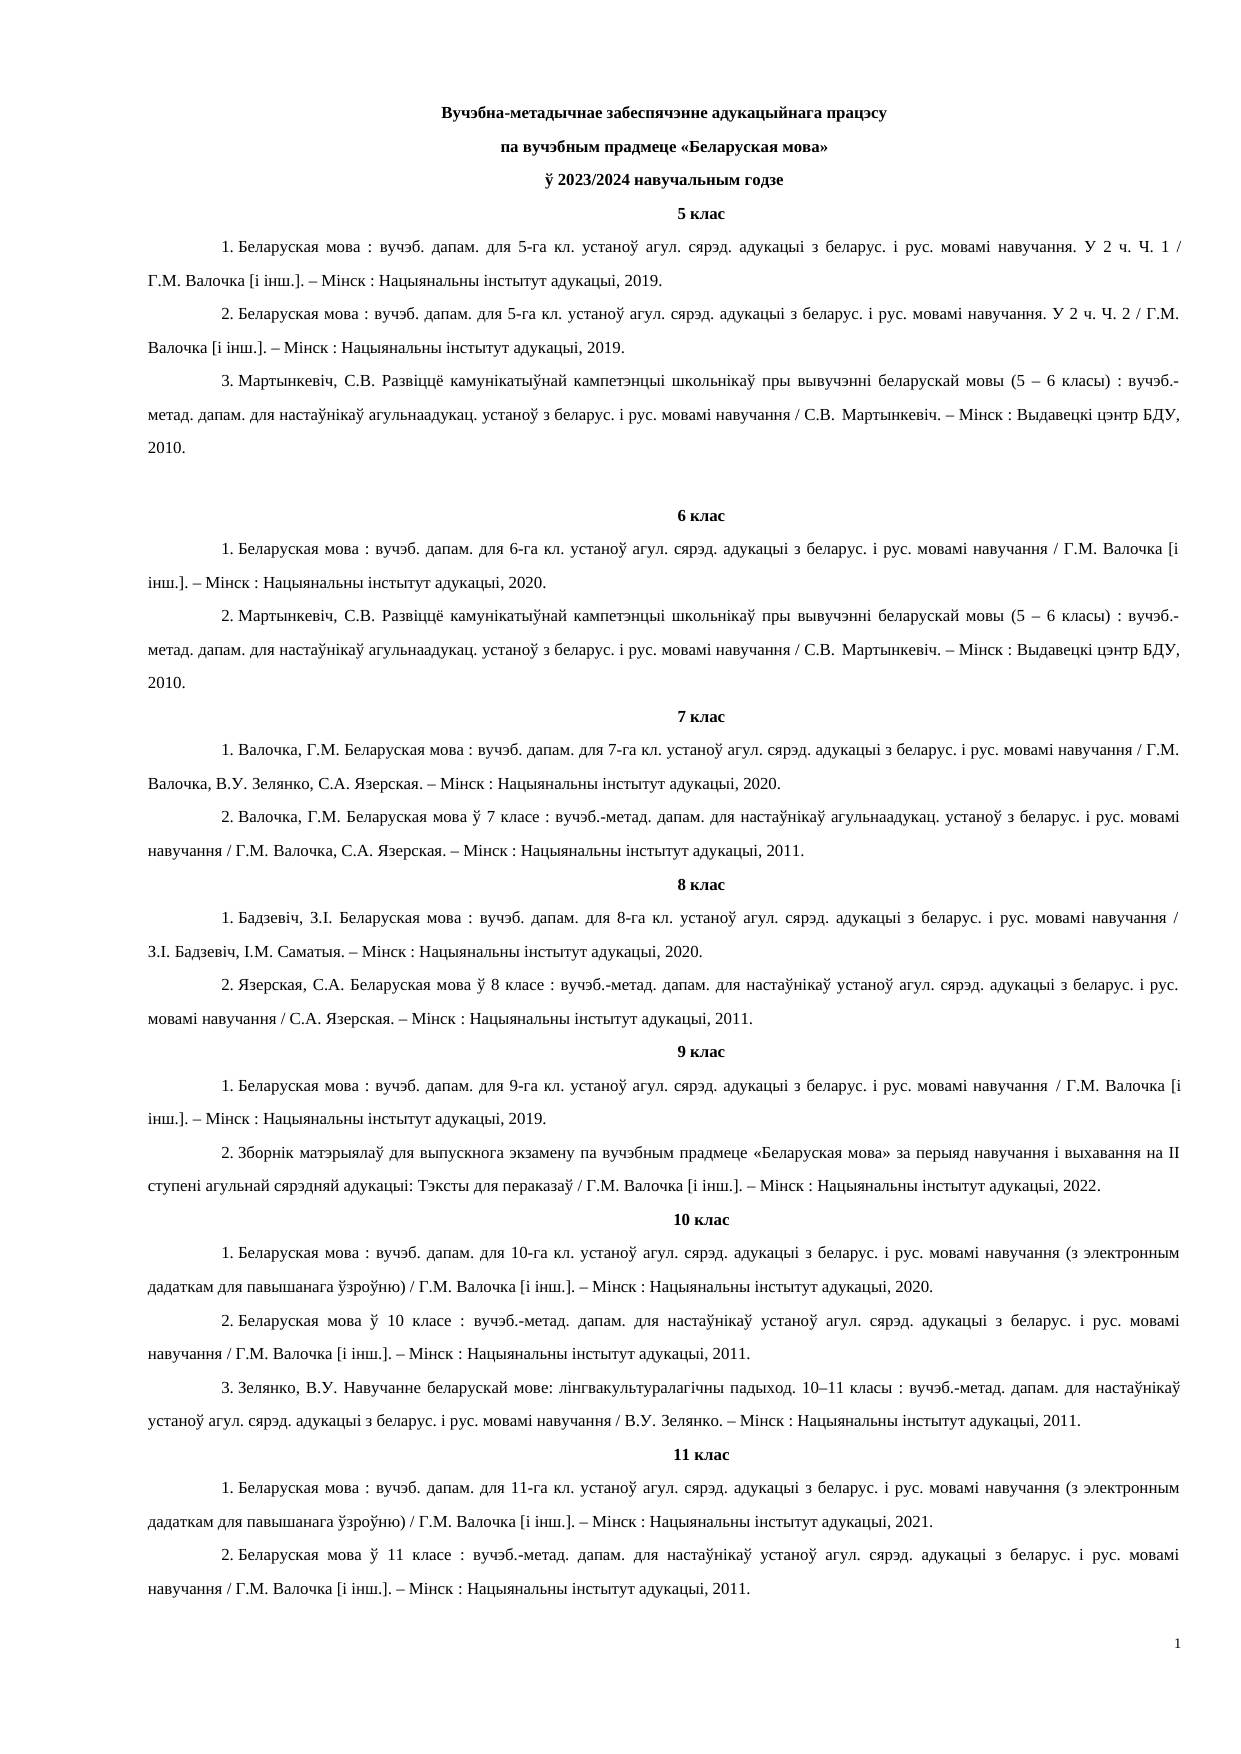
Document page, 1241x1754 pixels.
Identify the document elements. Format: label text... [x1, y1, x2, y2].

text 5 клас [148, 189, 1181, 223]
text 2. Беларуская мова ў 11 класе : вучэб.-метад. дапам. для настаўнікаў устаноў агул. сярэд. адукацыі з беларус. і рус. мовамі навучання / Г.М. Валочка [і інш.]. – Мінск : Нацыянальны інстытут адукацыі, 2011. [148, 1531, 1181, 1598]
text 1. Беларуская мова : вучэб. дапам. для 9-га кл. устаноў агул. сярэд. адукацыі з беларус. і рус. мовамі навучання / Г.М. Валочка [і інш.]. – Мінск : Нацыянальны інстытут адукацыі, 2019. [148, 1061, 1181, 1128]
text 1. Беларуская мова : вучэб. дапам. для 5-га кл. устаноў агул. сярэд. адукацыі з беларус. і рус. мовамі навучання. У 2 ч. Ч. 1 / Г.М. Валочка [і інш.]. – Мінск : Нацыянальны інстытут адукацыі, 2019. [148, 223, 1181, 290]
text 2. Язерская, С.А. Беларуская мова ў 8 класе : вучэб.-метад. дапам. для настаўнікаў устаноў агул. сярэд. адукацыі з беларус. і рус. мовамі навучання / С.А. Язерская. – Мінск : Нацыянальны інстытут адукацыі, 2011. [148, 961, 1181, 1028]
text 8 клас [148, 860, 1181, 894]
text 3. Мартынкевіч, С.В. Развіццё камунікатыўнай кампетэнцыі школьнікаў пры вывучэнні беларускай мовы (5 – 6 класы) : вучэб.-метад. дапам. для настаўнікаў агульнаадукац. устаноў з беларус. і рус. мовамі навучання / С.В. Мартынкевіч. – Мінск : Выдавецкі цэнтр БДУ, 2010. [148, 357, 1181, 458]
text 2. Мартынкевіч, С.В. Развіццё камунікатыўнай кампетэнцыі школьнікаў пры вывучэнні беларускай мовы (5 – 6 класы) : вучэб.-метад. дапам. для настаўнікаў агульнаадукац. устаноў з беларус. і рус. мовамі навучання / С.В. Мартынкевіч. – Мінск : Выдавецкі цэнтр БДУ, 2010. [148, 592, 1181, 692]
text 9 клас [148, 1028, 1181, 1061]
text 6 клас [148, 491, 1181, 525]
text 7 клас [148, 692, 1181, 726]
text 1. Беларуская мова : вучэб. дапам. для 11-га кл. устаноў агул. сярэд. адукацыі з беларус. і рус. мовамі навучання (з электронным дадаткам для павышанага ўзроўню) / Г.М. Валочка [і інш.]. – Мінск : Нацыянальны інстытут адукацыі, 2021. [148, 1464, 1181, 1531]
text 1. Валочка, Г.М. Беларуская мова : вучэб. дапам. для 7-га кл. устаноў агул. сярэд. адукацыі з беларус. і рус. мовамі навучання / Г.М. Валочка, В.У. Зелянко, С.А. Язерская. – Мінск : Нацыянальны інстытут адукацыі, 2020. [148, 726, 1181, 793]
text 1. Беларуская мова : вучэб. дапам. для 10-га кл. устаноў агул. сярэд. адукацыі з беларус. і рус. мовамі навучання (з электронным дадаткам для павышанага ўзроўню) / Г.М. Валочка [і інш.]. – Мінск : Нацыянальны інстытут адукацыі, 2020. [148, 1229, 1181, 1296]
text Вучэбна-метадычнае забеспячэнне адукацыйнага працэсу [147, 89, 1181, 122]
text 10 клас [148, 1196, 1181, 1229]
text па вучэбным прадмеце «Беларуская мова» [147, 122, 1181, 156]
text 2. Валочка, Г.М. Беларуская мова ў 7 класе : вучэб.-метад. дапам. для настаўнікаў агульнаадукац. устаноў з беларус. і рус. мовамі навучання / Г.М. Валочка, С.А. Язерская. – Мінск : Нацыянальны інстытут адукацыі, 2011. [148, 793, 1181, 860]
text 1. Бадзевіч, З.І. Беларуская мова : вучэб. дапам. для 8-га кл. устаноў агул. сярэд. адукацыі з беларус. і рус. мовамі навучання / З.І. Бадзевіч, І.М. Саматыя. – Мінск : Нацыянальны інстытут адукацыі, 2020. [148, 894, 1181, 961]
text 11 клас [148, 1430, 1181, 1464]
text 2. Беларуская мова : вучэб. дапам. для 5-га кл. устаноў агул. сярэд. адукацыі з беларус. і рус. мовамі навучання. У 2 ч. Ч. 2 / Г.М. Валочка [і інш.]. – Мінск : Нацыянальны інстытут адукацыі, 2019. [148, 290, 1181, 357]
text 2. Зборнік матэрыялаў для выпускнога экзамену па вучэбным прадмеце «Беларуская мова» за перыяд навучання і выхавання на ІI ступені агульнай сярэдняй адукацыі: Тэксты для пераказаў / Г.М. Валочка [і інш.]. – Мінск : Нацыянальны інстытут адукацыі, 2022. [148, 1128, 1181, 1196]
text 2. Беларуская мова ў 10 класе : вучэб.-метад. дапам. для настаўнікаў устаноў агул. сярэд. адукацыі з беларус. і рус. мовамі навучання / Г.М. Валочка [і інш.]. – Мінск : Нацыянальны інстытут адукацыі, 2011. [148, 1296, 1181, 1363]
text 1. Беларуская мова : вучэб. дапам. для 6-га кл. устаноў агул. сярэд. адукацыі з беларус. і рус. мовамі навучання / Г.М. Валочка [і інш.]. – Мінск : Нацыянальны інстытут адукацыі, 2020. [148, 525, 1181, 592]
text ў 2023/2024 навучальным годзе [147, 156, 1181, 189]
